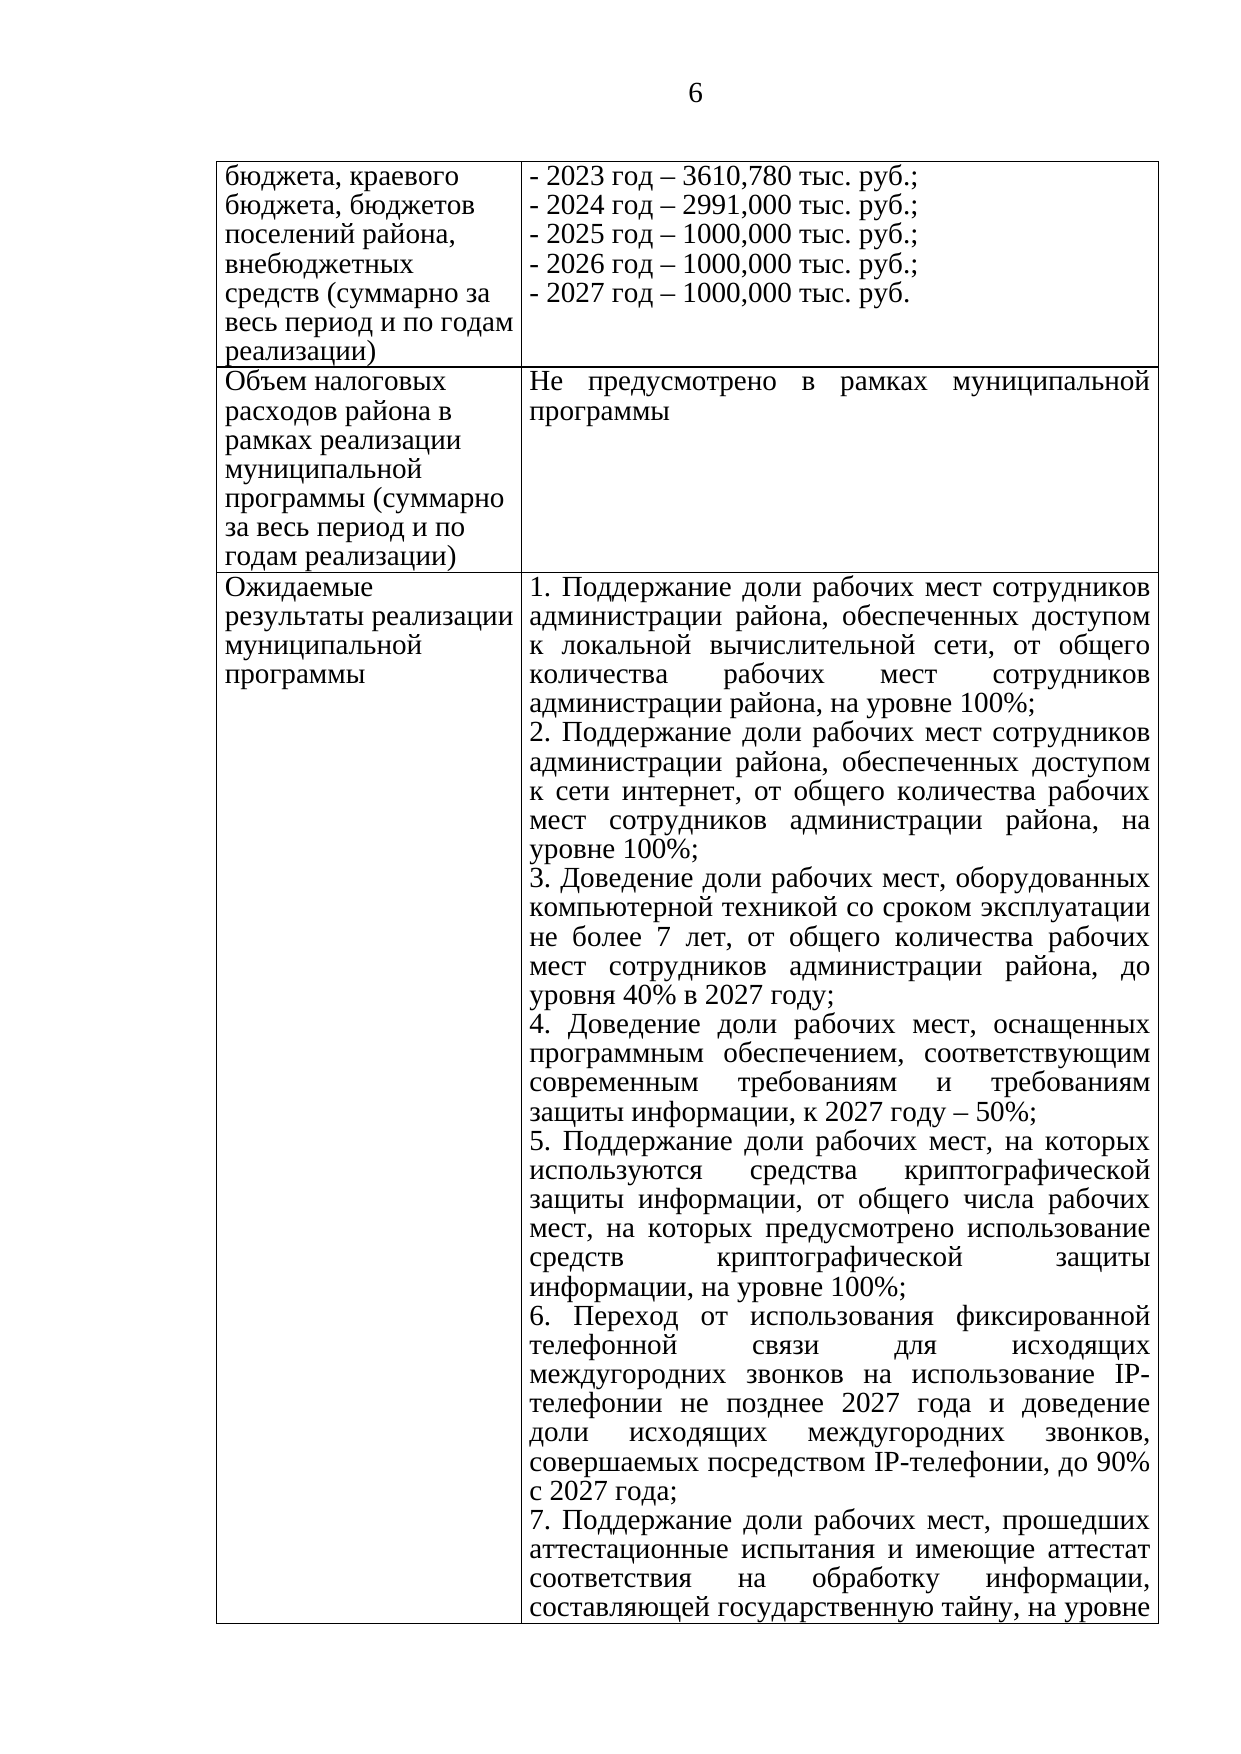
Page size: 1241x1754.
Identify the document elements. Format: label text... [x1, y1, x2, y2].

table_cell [522, 162, 1158, 366]
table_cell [522, 573, 1158, 1623]
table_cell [217, 573, 521, 1623]
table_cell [217, 162, 521, 366]
table_cell Не предусмотрено в рамках муниципальной программы [522, 368, 1158, 572]
table_cell Объем налоговых расходов района в рамках реализации муниципальной программы (суммарно за весь период и по годам реализации) [217, 368, 521, 572]
